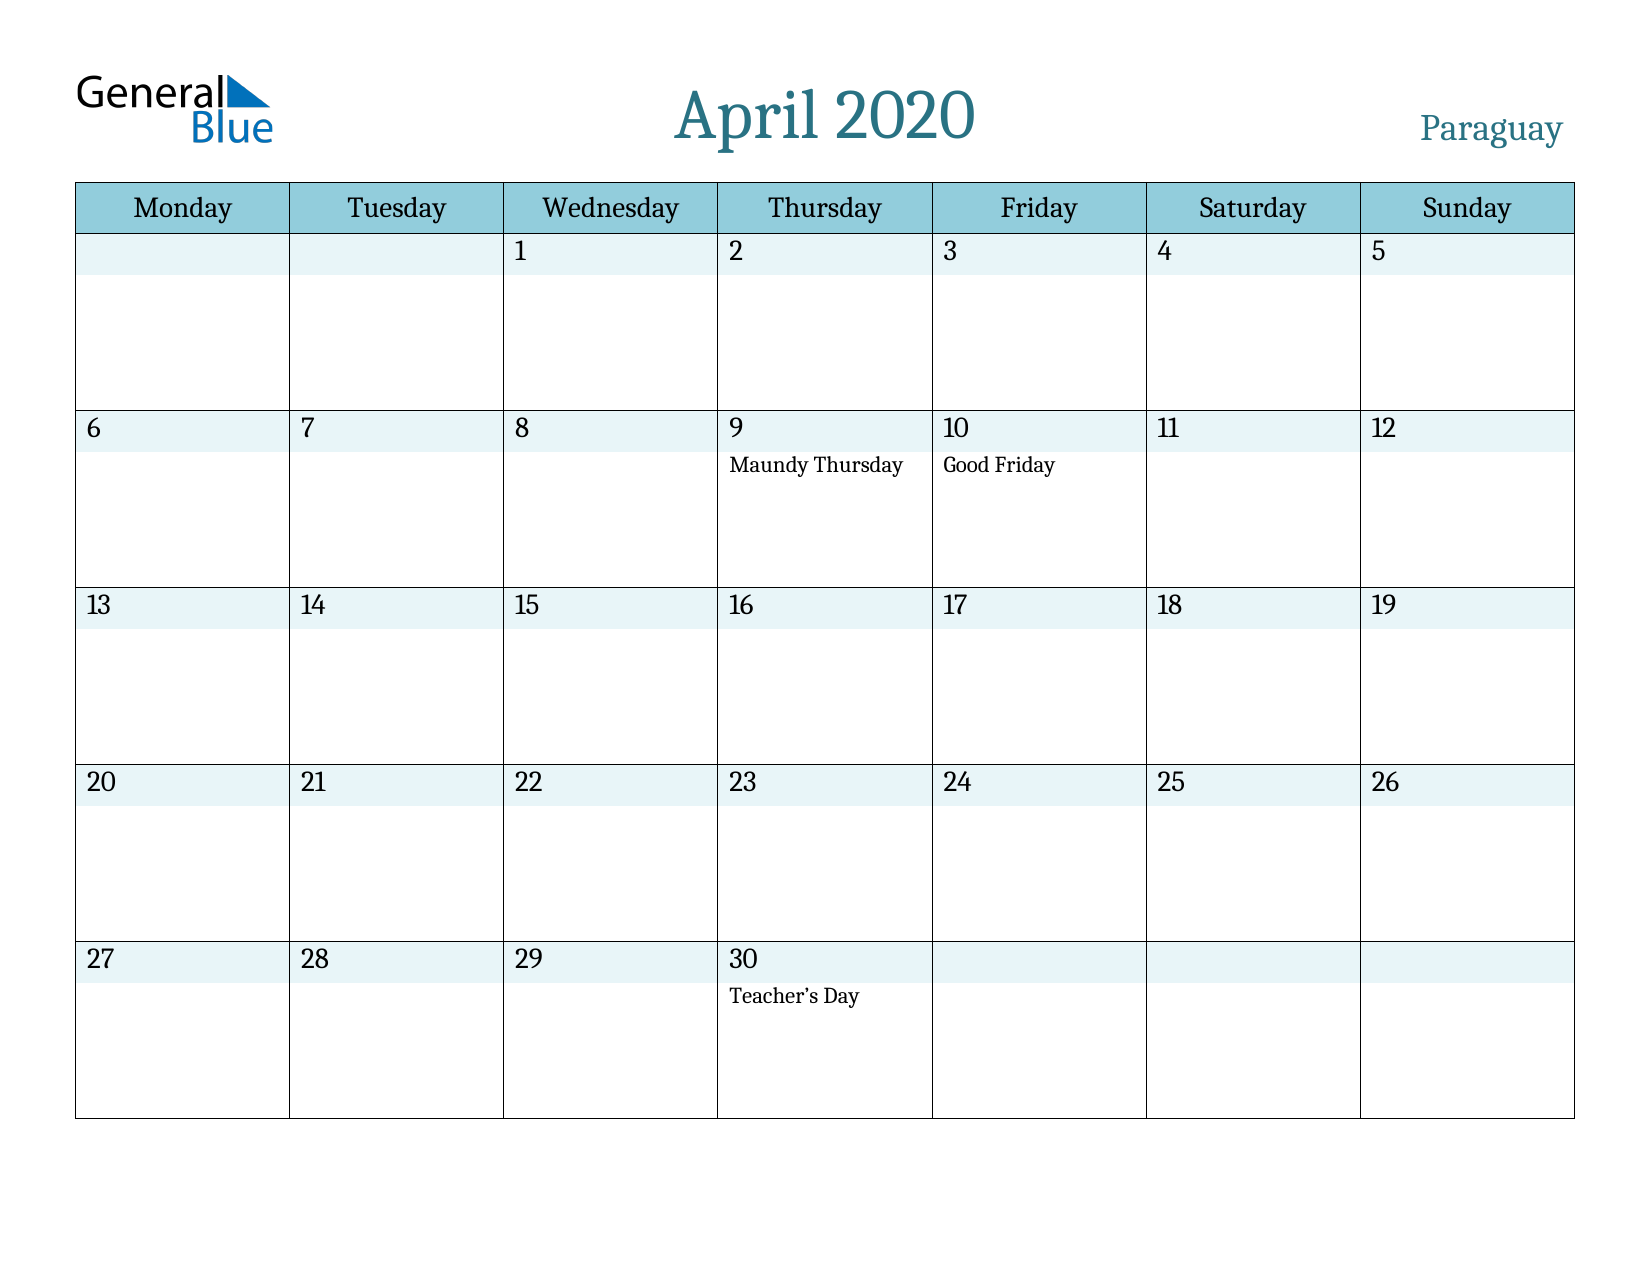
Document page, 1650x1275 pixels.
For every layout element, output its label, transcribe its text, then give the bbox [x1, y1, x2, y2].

table_cell Sunday [1361, 183, 1574, 233]
table_cell Good Friday [933, 452, 1146, 587]
table_cell [718, 275, 932, 410]
table_cell Wednesday [504, 183, 717, 233]
table_cell [504, 452, 717, 587]
table_cell 4 [1147, 234, 1360, 275]
table_cell [718, 629, 932, 764]
table_cell [76, 275, 289, 410]
table_cell [1147, 452, 1360, 587]
table_cell 16 [718, 588, 932, 629]
table_cell [933, 983, 1146, 1118]
table_header Paraguay [1146, 75, 1574, 182]
table_cell 22 [504, 765, 717, 806]
table_cell [1361, 983, 1574, 1118]
table_cell [290, 806, 503, 941]
table_cell [76, 452, 289, 587]
table_cell [1361, 629, 1574, 764]
table_cell [504, 983, 717, 1118]
table_cell [290, 452, 503, 587]
table_cell Tuesday [290, 183, 503, 233]
table_cell 8 [504, 411, 717, 452]
table_header [76, 75, 503, 182]
table_cell [76, 629, 289, 764]
table_cell 12 [1361, 411, 1574, 452]
table_cell [290, 983, 503, 1118]
table_cell 29 [504, 942, 717, 983]
table_cell [1361, 806, 1574, 941]
table_cell 1 [504, 234, 717, 275]
table_cell [76, 806, 289, 941]
table_cell [718, 806, 932, 941]
table_cell [1147, 983, 1360, 1118]
table_cell 30 [718, 942, 932, 983]
table_cell 21 [290, 765, 503, 806]
table_cell 9 [718, 411, 932, 452]
table_cell [76, 234, 289, 275]
table_cell [1361, 275, 1574, 410]
table_cell 5 [1361, 234, 1574, 275]
table_cell [1147, 942, 1360, 983]
table_cell [933, 806, 1146, 941]
table_cell 28 [290, 942, 503, 983]
table_cell [933, 275, 1146, 410]
table_cell [1361, 942, 1574, 983]
table_cell [504, 275, 717, 410]
table_cell [933, 942, 1146, 983]
table_cell 25 [1147, 765, 1360, 806]
table_cell [1147, 275, 1360, 410]
table_cell 17 [933, 588, 1146, 629]
table_cell Friday [933, 183, 1146, 233]
table_cell [1147, 806, 1360, 941]
table_cell 19 [1361, 588, 1574, 629]
table_cell 15 [504, 588, 717, 629]
table_cell 18 [1147, 588, 1360, 629]
table_cell [933, 629, 1146, 764]
table_cell 14 [290, 588, 503, 629]
picture [77, 75, 273, 143]
table_cell 20 [76, 765, 289, 806]
table_cell 23 [718, 765, 932, 806]
table_cell 7 [290, 411, 503, 452]
table_cell Teacher’s Day [718, 983, 932, 1118]
table_cell 3 [933, 234, 1146, 275]
table_cell [1361, 452, 1574, 587]
table_cell [504, 806, 717, 941]
table_cell [1147, 629, 1360, 764]
table_cell 11 [1147, 411, 1360, 452]
table_cell Monday [76, 183, 289, 233]
table_header April 2020 [504, 75, 1146, 182]
table_cell 10 [933, 411, 1146, 452]
table_cell Thursday [718, 183, 932, 233]
table_cell [290, 629, 503, 764]
table_cell [504, 629, 717, 764]
table_cell 26 [1361, 765, 1574, 806]
table_cell Maundy Thursday [718, 452, 932, 587]
table_cell 27 [76, 942, 289, 983]
table_cell 6 [76, 411, 289, 452]
table_cell 2 [718, 234, 932, 275]
table_cell [290, 275, 503, 410]
table_cell 13 [76, 588, 289, 629]
table_cell [76, 983, 289, 1118]
table_cell 24 [933, 765, 1146, 806]
table_cell Saturday [1147, 183, 1360, 233]
table_cell [290, 234, 503, 275]
